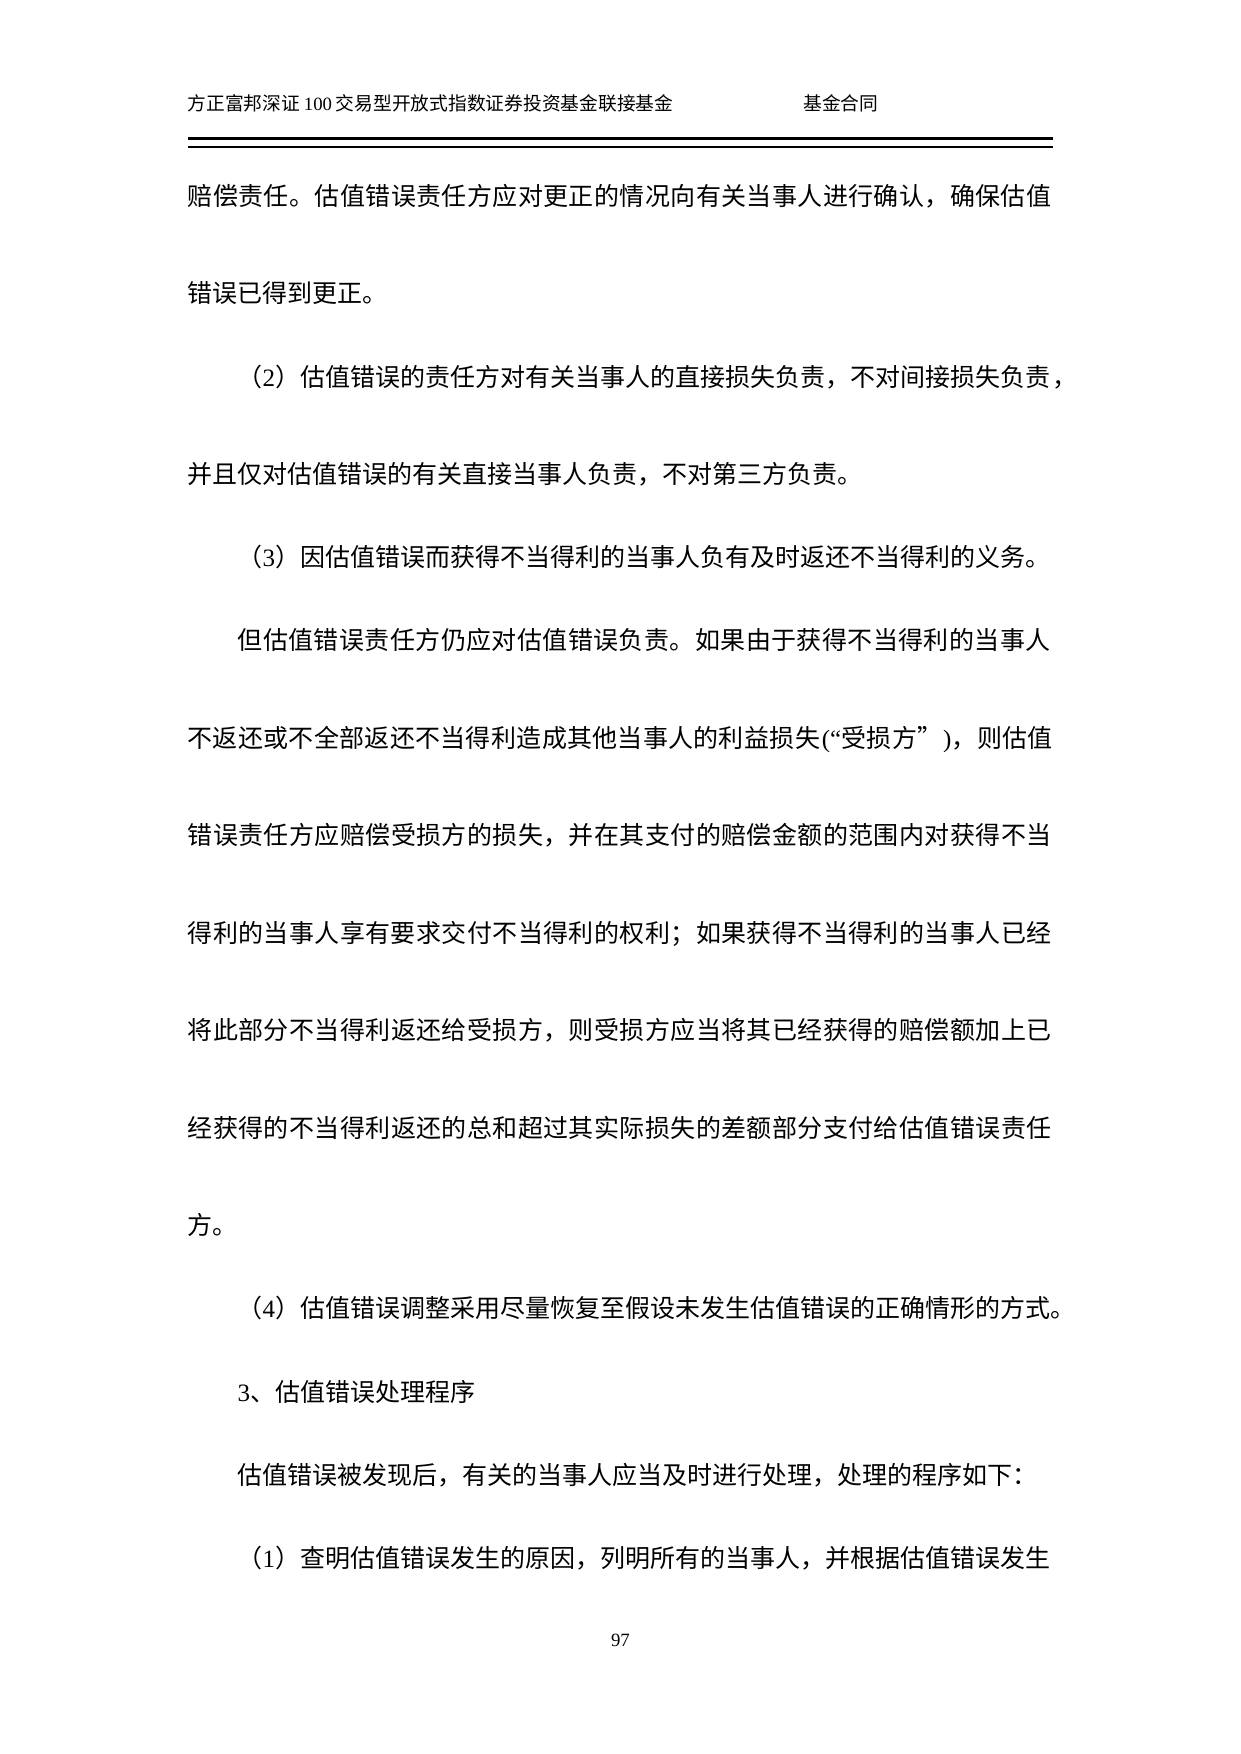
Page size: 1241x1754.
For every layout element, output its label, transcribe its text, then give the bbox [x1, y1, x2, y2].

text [187, 1524, 1053, 1589]
text （2）估值错误的责任方对有关当事人的直接损失负责，不对间接损失负责，并且仅对估值错误的有关直接当事人负责，不对第三方负责。 [187, 343, 1053, 505]
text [187, 162, 1053, 324]
text 3、估值错误处理程序 [187, 1358, 1053, 1423]
text 但估值错误责任方仍应对估值错误负责。如果由于获得不当得利的当事人不返还或不全部返还不当得利造成其他当事人的利益损失(“受损方”)，则估值错误责任方应赔偿受损方的损失，并在其支付的赔偿金额的范围内对获得不当得利的当事人享有要求交付不当得利的权利；如果获得不当得利的当事人已经将此部分不当得利返还给受损方，则受损方应当将其已经获得的赔偿额加上已经获得的不当得利返还的总和超过其实际损失的差额部分支付给估值错误责任方。 [187, 606, 1053, 1256]
text （4）估值错误调整采用尽量恢复至假设未发生估值错误的正确情形的方式。 [187, 1274, 1053, 1339]
text （3）因估值错误而获得不当得利的当事人负有及时返还不当得利的义务。 [187, 523, 1053, 588]
text 估值错误被发现后，有关的当事人应当及时进行处理，处理的程序如下： [187, 1441, 1053, 1506]
